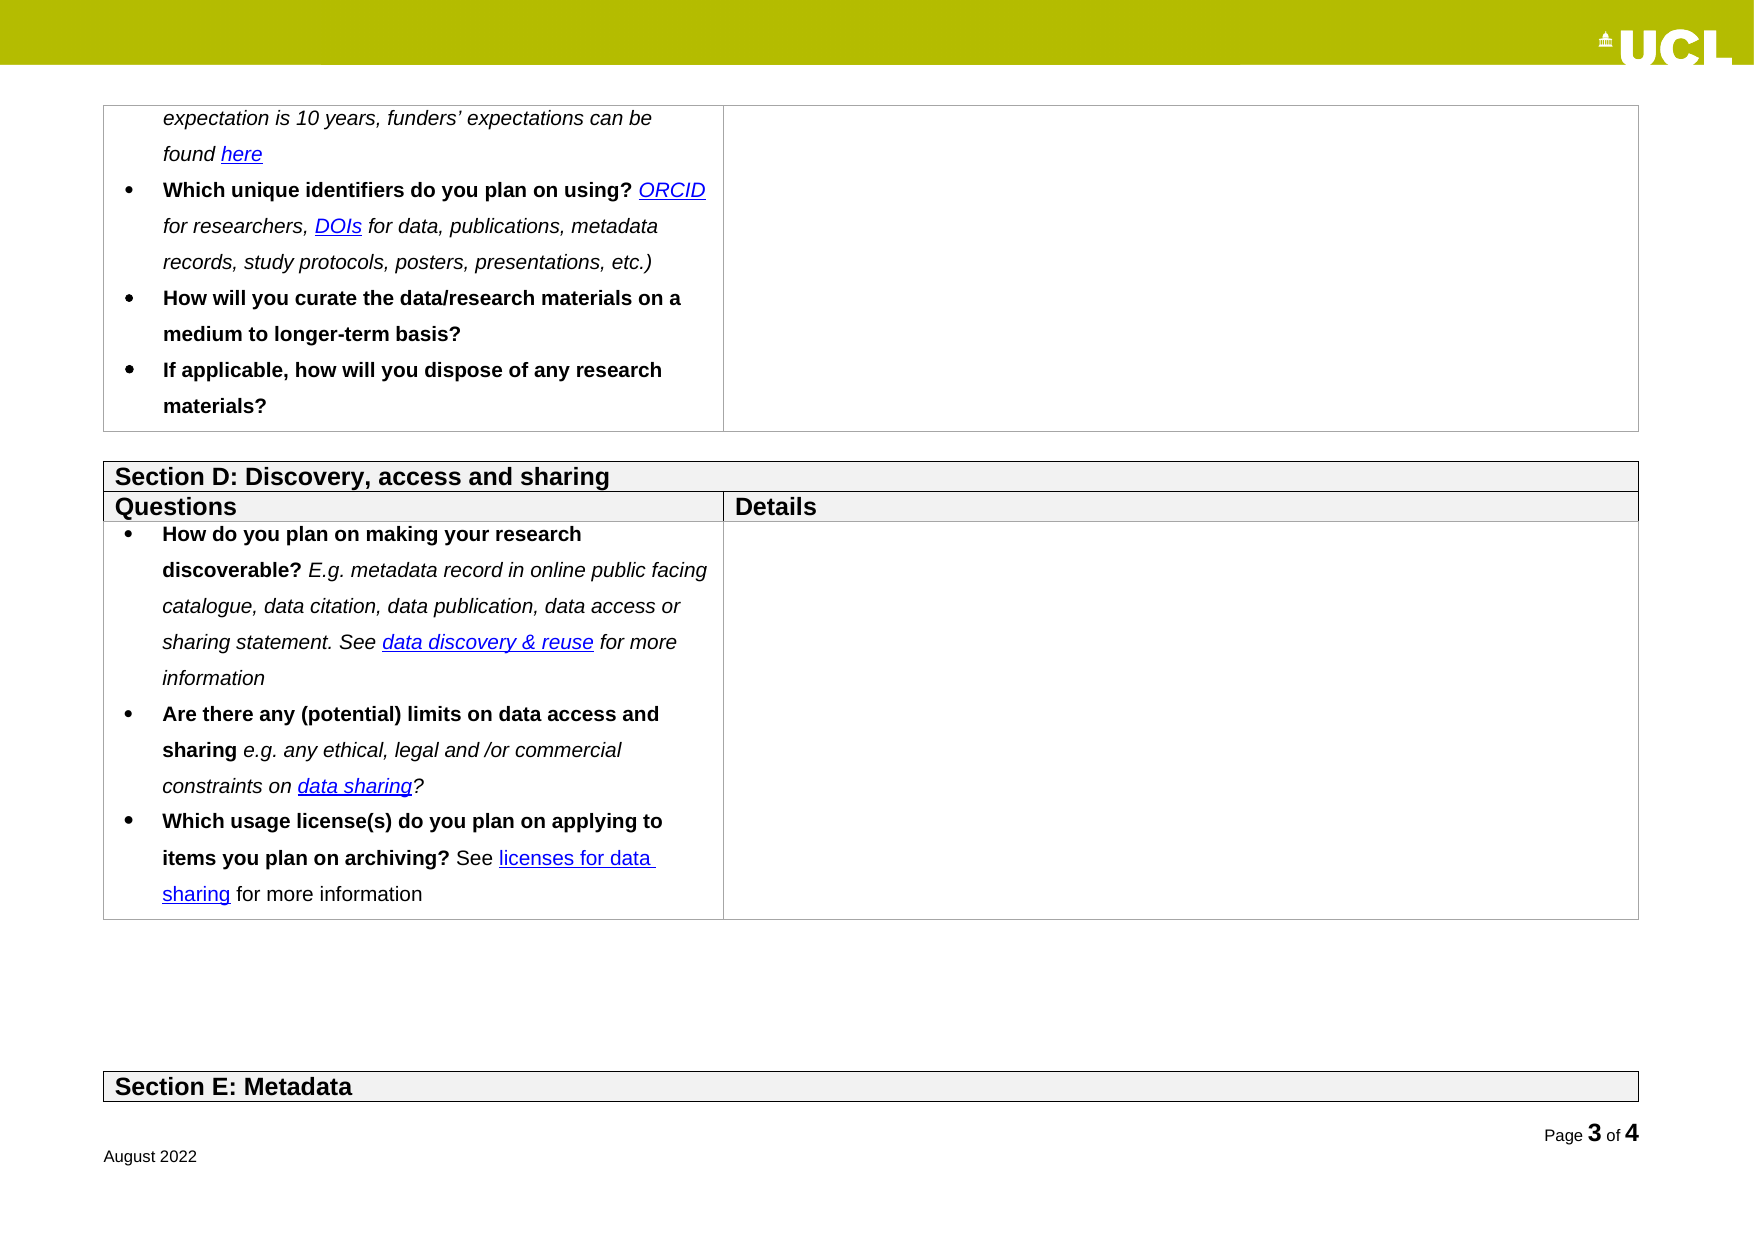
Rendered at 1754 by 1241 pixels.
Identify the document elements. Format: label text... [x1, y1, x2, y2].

table_cell Questions [104, 492, 723, 521]
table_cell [104, 106, 723, 431]
table_cell Details [724, 492, 1638, 521]
table_cell [724, 106, 1638, 431]
picture [0, 0, 1754, 65]
table_cell How do you plan on making your research discoverable? E.g. metadata record in online public facing catalogue, data citation, data publication, data access or sharing statement. See data discovery & reuse for more information Are there any (potential) limits on data access and sharing e.g. any ethical, legal and /or commercial constraints on data sharing? Which usage license(s) do you plan on applying to items you plan on archiving? See licenses for data sharing for more information [104, 522, 723, 919]
table_header Section E: Metadata [104, 1072, 1638, 1101]
table_header Section D: Discovery, access and sharing [104, 462, 1638, 491]
table_cell [724, 522, 1638, 919]
